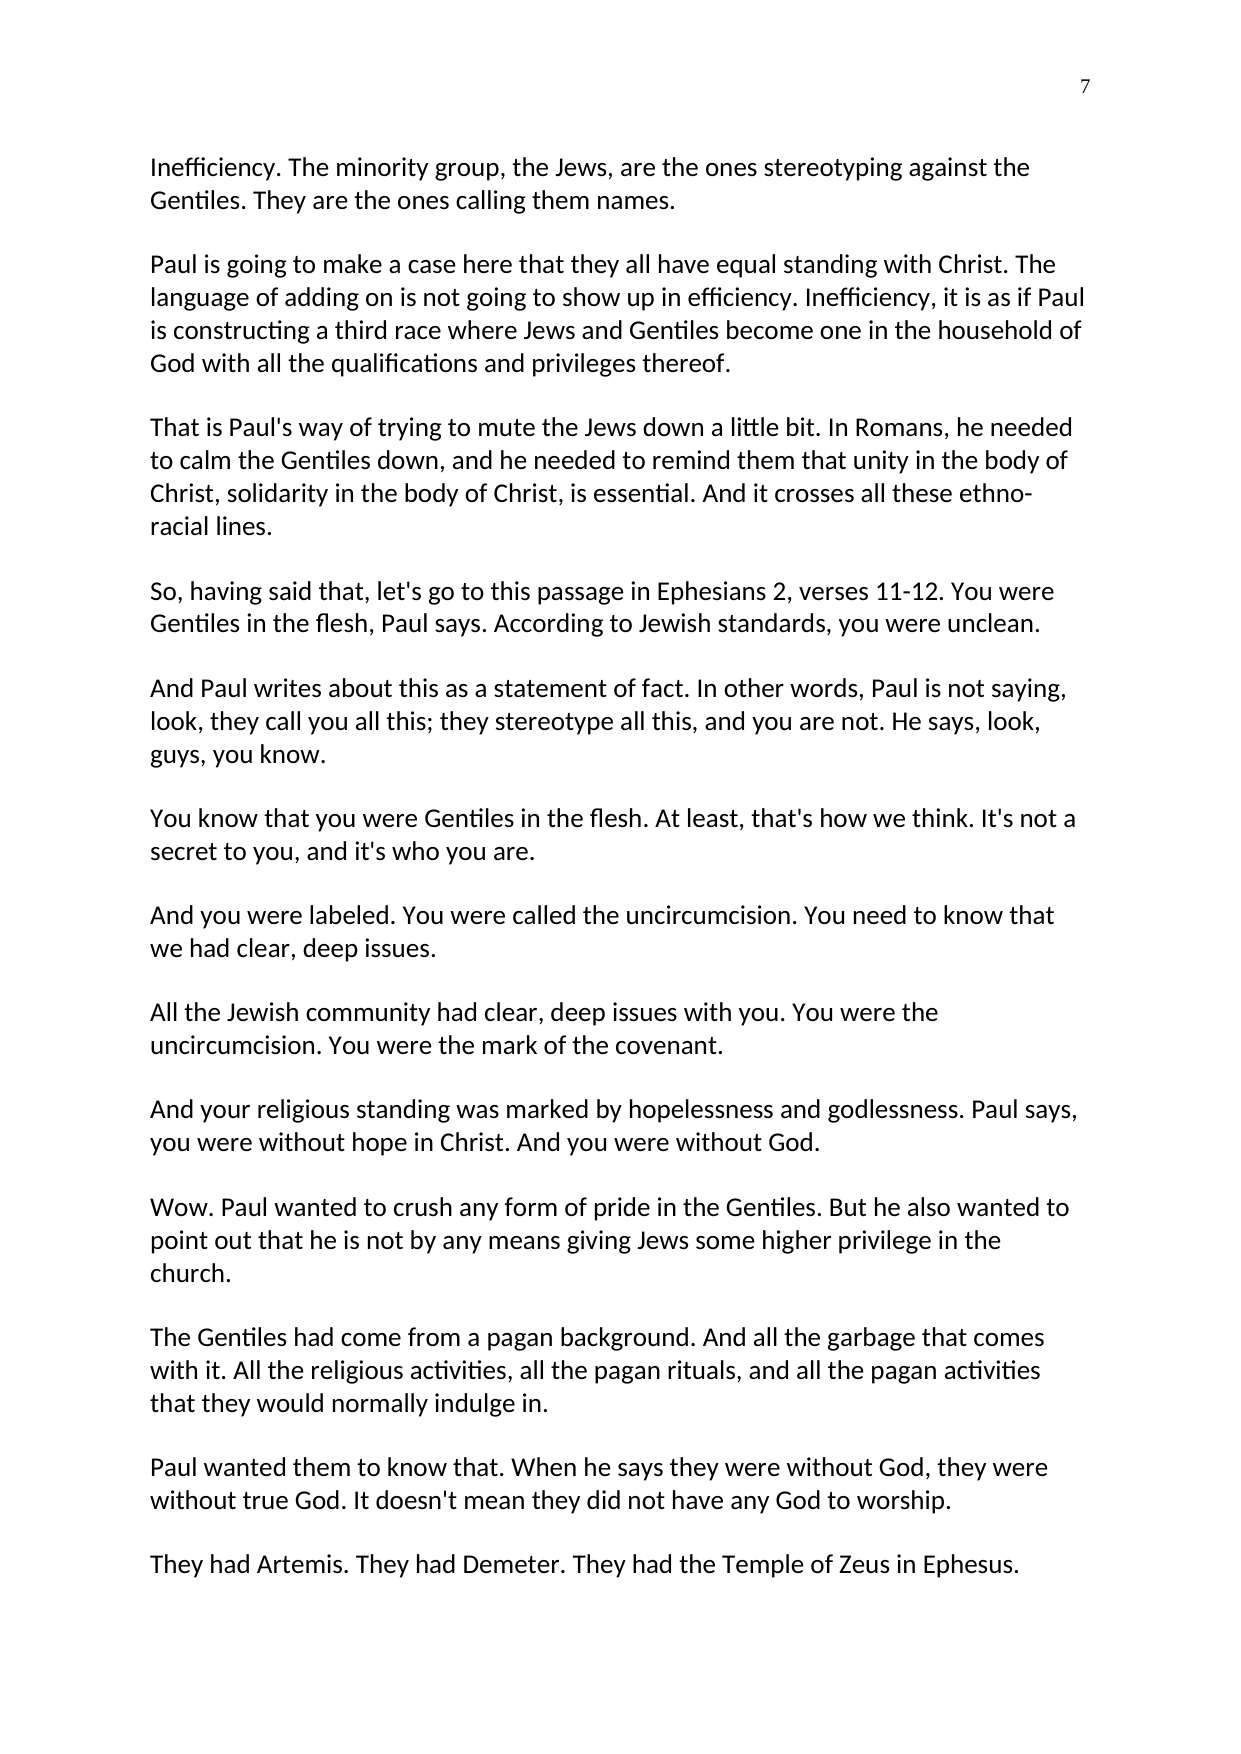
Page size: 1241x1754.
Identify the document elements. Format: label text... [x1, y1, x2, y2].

text And Paul writes about this as a statement of fact. In other words, Paul is not saying, look, they call you all this; they stereotype all this, and you are not. He says, look, guys, you know. [150, 671, 1090, 770]
text You know that you were Gentiles in the flesh. At least, that's how we think. It's not a secret to you, and it's who you are. [150, 801, 1090, 867]
text That is Paul's way of trying to mute the Jews down a little bit. In Romans, he needed to calm the Gentiles down, and he needed to remind them that unity in the body of Christ, solidarity in the body of Christ, is essential. And it crosses all these ethno-racial lines. [150, 410, 1090, 542]
text So, having said that, let's go to this passage in Ephesians 2, verses 11-12. You were Gentiles in the flesh, Paul says. According to Jewish standards, you were unclean. [150, 574, 1090, 640]
text And you were labeled. You were called the uncircumcision. You need to know that we had clear, deep issues. [150, 898, 1090, 964]
text Paul is going to make a case here that they all have equal standing with Christ. The language of adding on is not going to show up in efficiency. Inefficiency, it is as if Paul is constructing a third race where Jews and Gentiles become one in the household of God with all the qualifications and privileges thereof. [150, 247, 1090, 379]
text And your religious standing was marked by hopelessness and godlessness. Paul says, you were without hope in Christ. And you were without God. [150, 1093, 1090, 1159]
text They had Artemis. They had Demeter. They had the Temple of Zeus in Ephesus. [150, 1547, 1090, 1580]
text The Gentiles had come from a pagan background. And all the garbage that comes with it. All the religious activities, all the pagan rituals, and all the pagan activities that they would normally indulge in. [150, 1320, 1090, 1419]
text All the Jewish community had clear, deep issues with you. You were the uncircumcision. You were the mark of the covenant. [150, 995, 1090, 1061]
text Paul wanted them to know that. When he says they were without God, they were without true God. It doesn't mean they did not have any God to worship. [150, 1450, 1090, 1516]
text Inefficiency. The minority group, the Jews, are the ones stereotyping against the Gentiles. They are the ones calling them names. [150, 150, 1090, 216]
text Wow. Paul wanted to crush any form of pride in the Gentiles. But he also wanted to point out that he is not by any means giving Jews some higher privilege in the church. [150, 1190, 1090, 1289]
